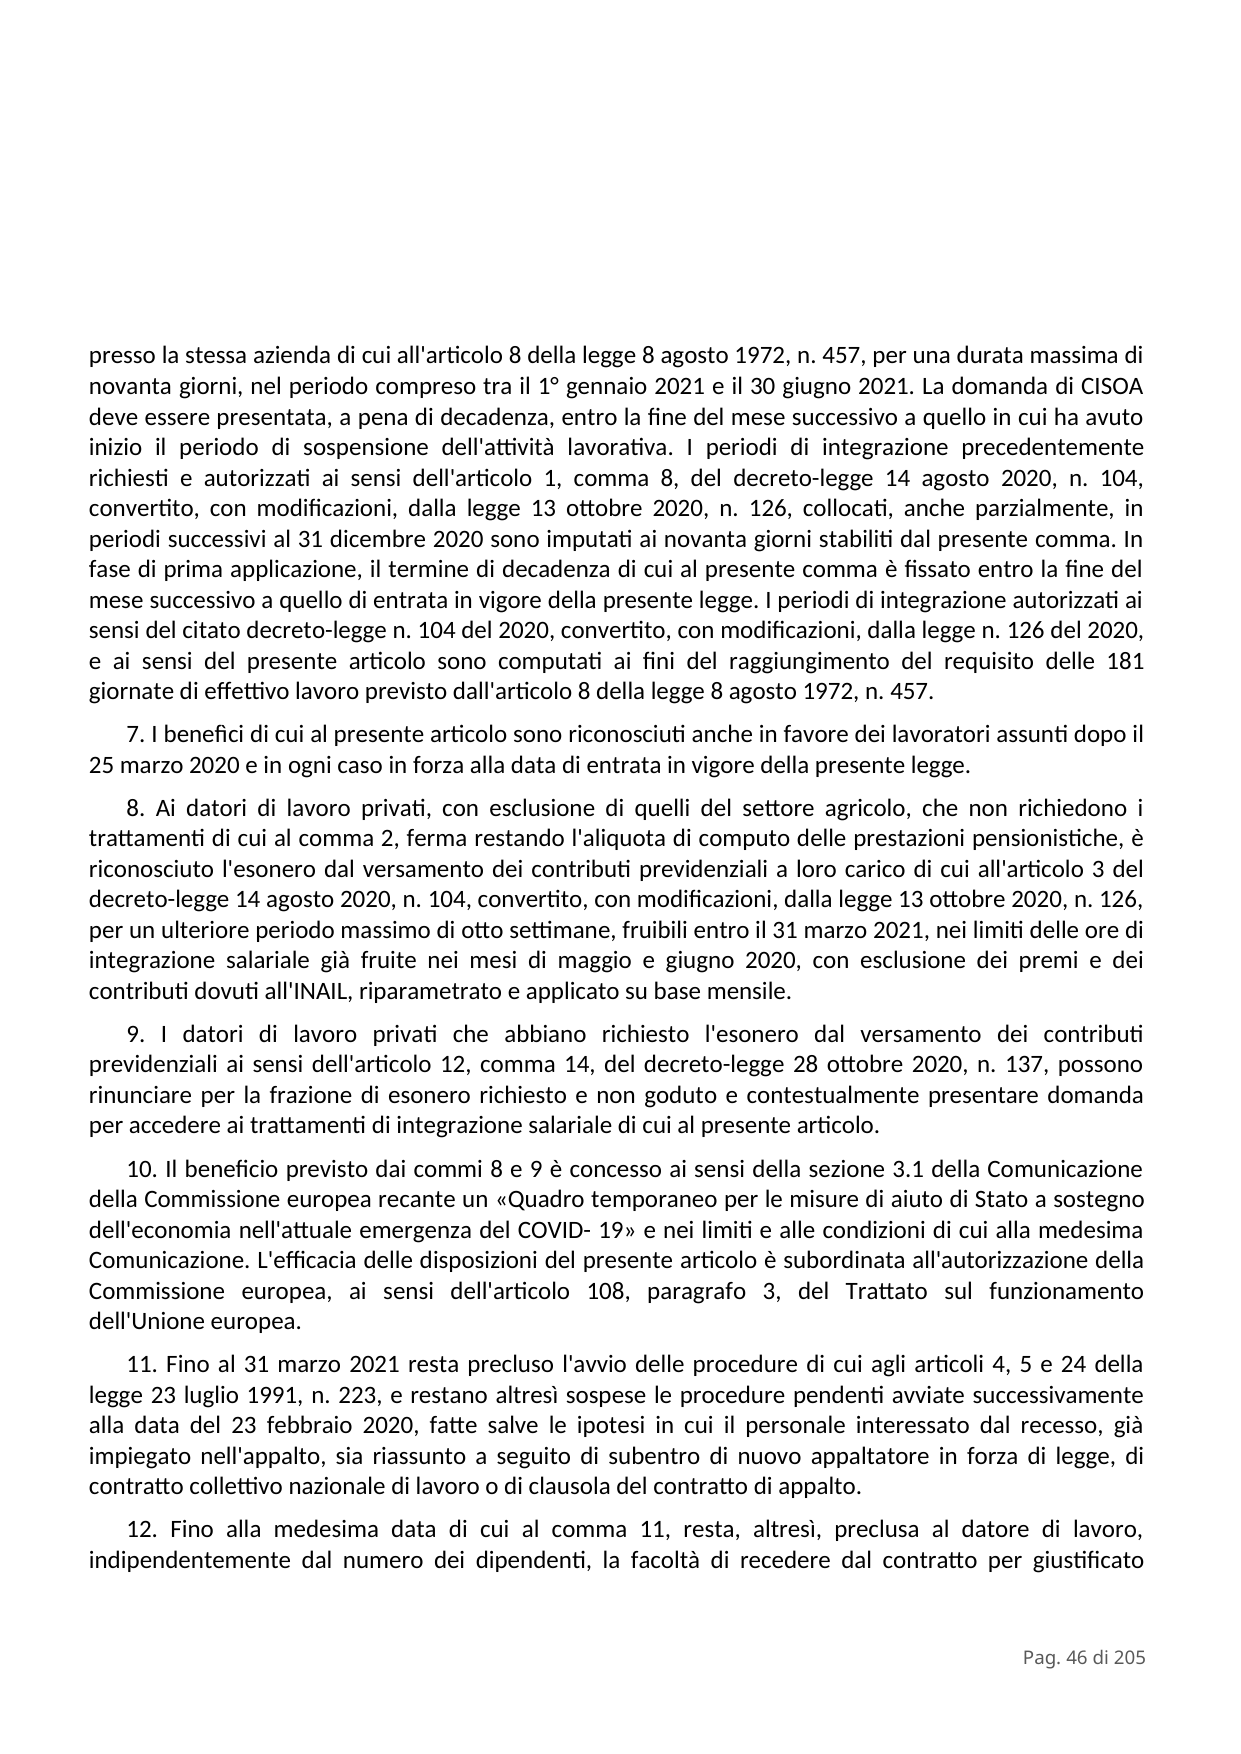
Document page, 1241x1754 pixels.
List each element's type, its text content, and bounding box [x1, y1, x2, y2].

text 9. I datori di lavoro privati che abbiano richiesto l'esonero dal versamento dei contributi previdenziali ai sensi dell'articolo 12, comma 14, del decreto-legge 28 ottobre 2020, n. 137, possono rinunciare per la frazione di esonero richiesto e non goduto e contestualmente presentare domanda per accedere ai trattamenti di integrazione salariale di cui al presente articolo. [89, 1018, 1146, 1140]
text 10. Il beneficio previsto dai commi 8 e 9 è concesso ai sensi della sezione 3.1 della Comunicazione della Commissione europea recante un «Quadro temporaneo per le misure di aiuto di Stato a sostegno dell'economia nell'attuale emergenza del COVID- 19» e nei limiti e alle condizioni di cui alla medesima Comunicazione. L'efficacia delle disposizioni del presente articolo è subordinata all'autorizzazione della Commissione europea, ai sensi dell'articolo 108, paragrafo 3, del Trattato sul funzionamento dell'Unione europea. [89, 1153, 1146, 1336]
text 11. Fino al 31 marzo 2021 resta precluso l'avvio delle procedure di cui agli articoli 4, 5 e 24 della legge 23 luglio 1991, n. 223, e restano altresì sospese le procedure pendenti avviate successivamente alla data del 23 febbraio 2020, fatte salve le ipotesi in cui il personale interessato dal recesso, già impiegato nell'appalto, sia riassunto a seguito di subentro di nuovo appaltatore in forza di legge, di contratto collettivo nazionale di lavoro o di clausola del contratto di appalto. [89, 1348, 1146, 1501]
text 7. I benefìci di cui al presente articolo sono riconosciuti anche in favore dei lavoratori assunti dopo il 25 marzo 2020 e in ogni caso in forza alla data di entrata in vigore della presente legge. [89, 718, 1146, 779]
text 8. Ai datori di lavoro privati, con esclusione di quelli del settore agricolo, che non richiedono i trattamenti di cui al comma 2, ferma restando l'aliquota di computo delle prestazioni pensionistiche, è riconosciuto l'esonero dal versamento dei contributi previdenziali a loro carico di cui all'articolo 3 del decreto-legge 14 agosto 2020, n. 104, convertito, con modificazioni, dalla legge 13 ottobre 2020, n. 126, per un ulteriore periodo massimo di otto settimane, fruibili entro il 31 marzo 2021, nei limiti delle ore di integrazione salariale già fruite nei mesi di maggio e giugno 2020, con esclusione dei premi e dei contributi dovuti all'INAIL, riparametrato e applicato su base mensile. [89, 792, 1146, 1006]
